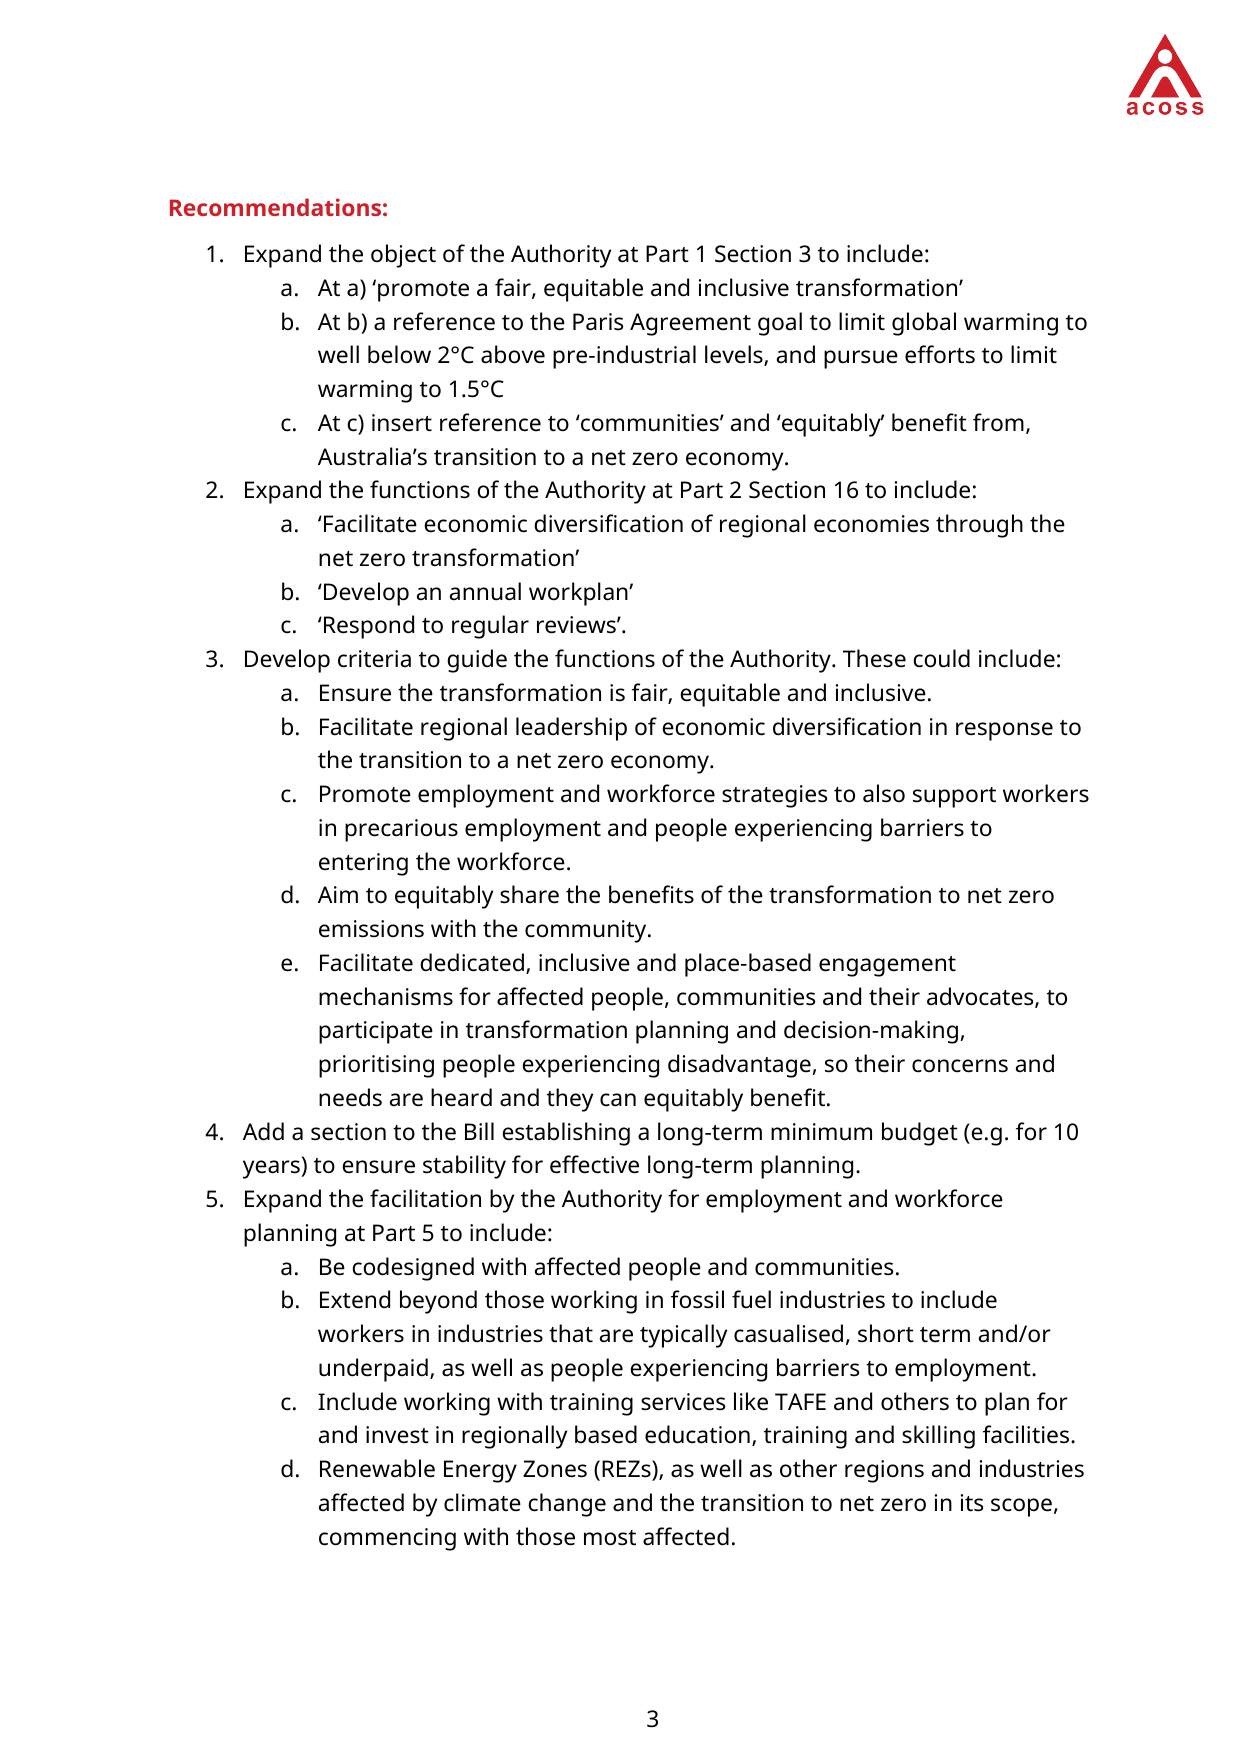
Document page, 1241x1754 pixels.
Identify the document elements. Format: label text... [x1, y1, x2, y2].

list Develop criteria to guide the functions of the Authority. These could include: [205, 643, 1090, 674]
picture [1090, 0, 1240, 149]
list ‘Develop an annual workplan’ [280, 576, 1090, 607]
text Recommendations: [168, 192, 1090, 223]
list Renewable Energy Zones (REZs), as well as other regions and industries affected by climate change and the transition to net zero in its scope, commencing with those most affected. [280, 1453, 1090, 1552]
list Expand the facilitation by the Authority for employment and workforce planning at Part 5 to include: [205, 1183, 1090, 1248]
list Facilitate dedicated, inclusive and place-based engagement mechanisms for affected people, communities and their advocates, to participate in transformation planning and decision-making, prioritising people experiencing disadvantage, so their concerns and needs are heard and they can equitably benefit. [280, 947, 1090, 1113]
list Expand the object of the Authority at Part 1 Section 3 to include: [205, 238, 1090, 269]
list At c) insert reference to ‘communities’ and ‘equitably’ benefit from, Australia’s transition to a net zero economy. [280, 407, 1090, 472]
list Ensure the transformation is fair, equitable and inclusive. [280, 677, 1090, 708]
list ‘Facilitate economic diversification of regional economies through the net zero transformation’ [280, 508, 1090, 573]
list Extend beyond those working in fossil fuel industries to include workers in industries that are typically casualised, short term and/or underpaid, as well as people experiencing barriers to employment. [280, 1284, 1090, 1383]
list Promote employment and workforce strategies to also support workers in precarious employment and people experiencing barriers to entering the workforce. [280, 778, 1090, 877]
list At b) a reference to the Paris Agreement goal to limit global warming to well below 2°C above pre-industrial levels, and pursue efforts to limit warming to 1.5°C [280, 306, 1090, 404]
list At a) ‘promote a fair, equitable and inclusive transformation’ [280, 272, 1090, 303]
list Add a section to the Bill establishing a long-term minimum budget (e.g. for 10 years) to ensure stability for effective long-term planning. [205, 1116, 1090, 1181]
list Be codesigned with affected people and communities. [280, 1251, 1090, 1282]
list Facilitate regional leadership of economic diversification in response to the transition to a net zero economy. [280, 711, 1090, 776]
list Aim to equitably share the benefits of the transformation to net zero emissions with the community. [280, 879, 1090, 944]
list Include working with training services like TAFE and others to plan for and invest in regionally based education, training and skilling facilities. [280, 1386, 1090, 1451]
list Expand the functions of the Authority at Part 2 Section 16 to include: [205, 474, 1090, 506]
list ‘Respond to regular reviews’. [280, 609, 1090, 641]
